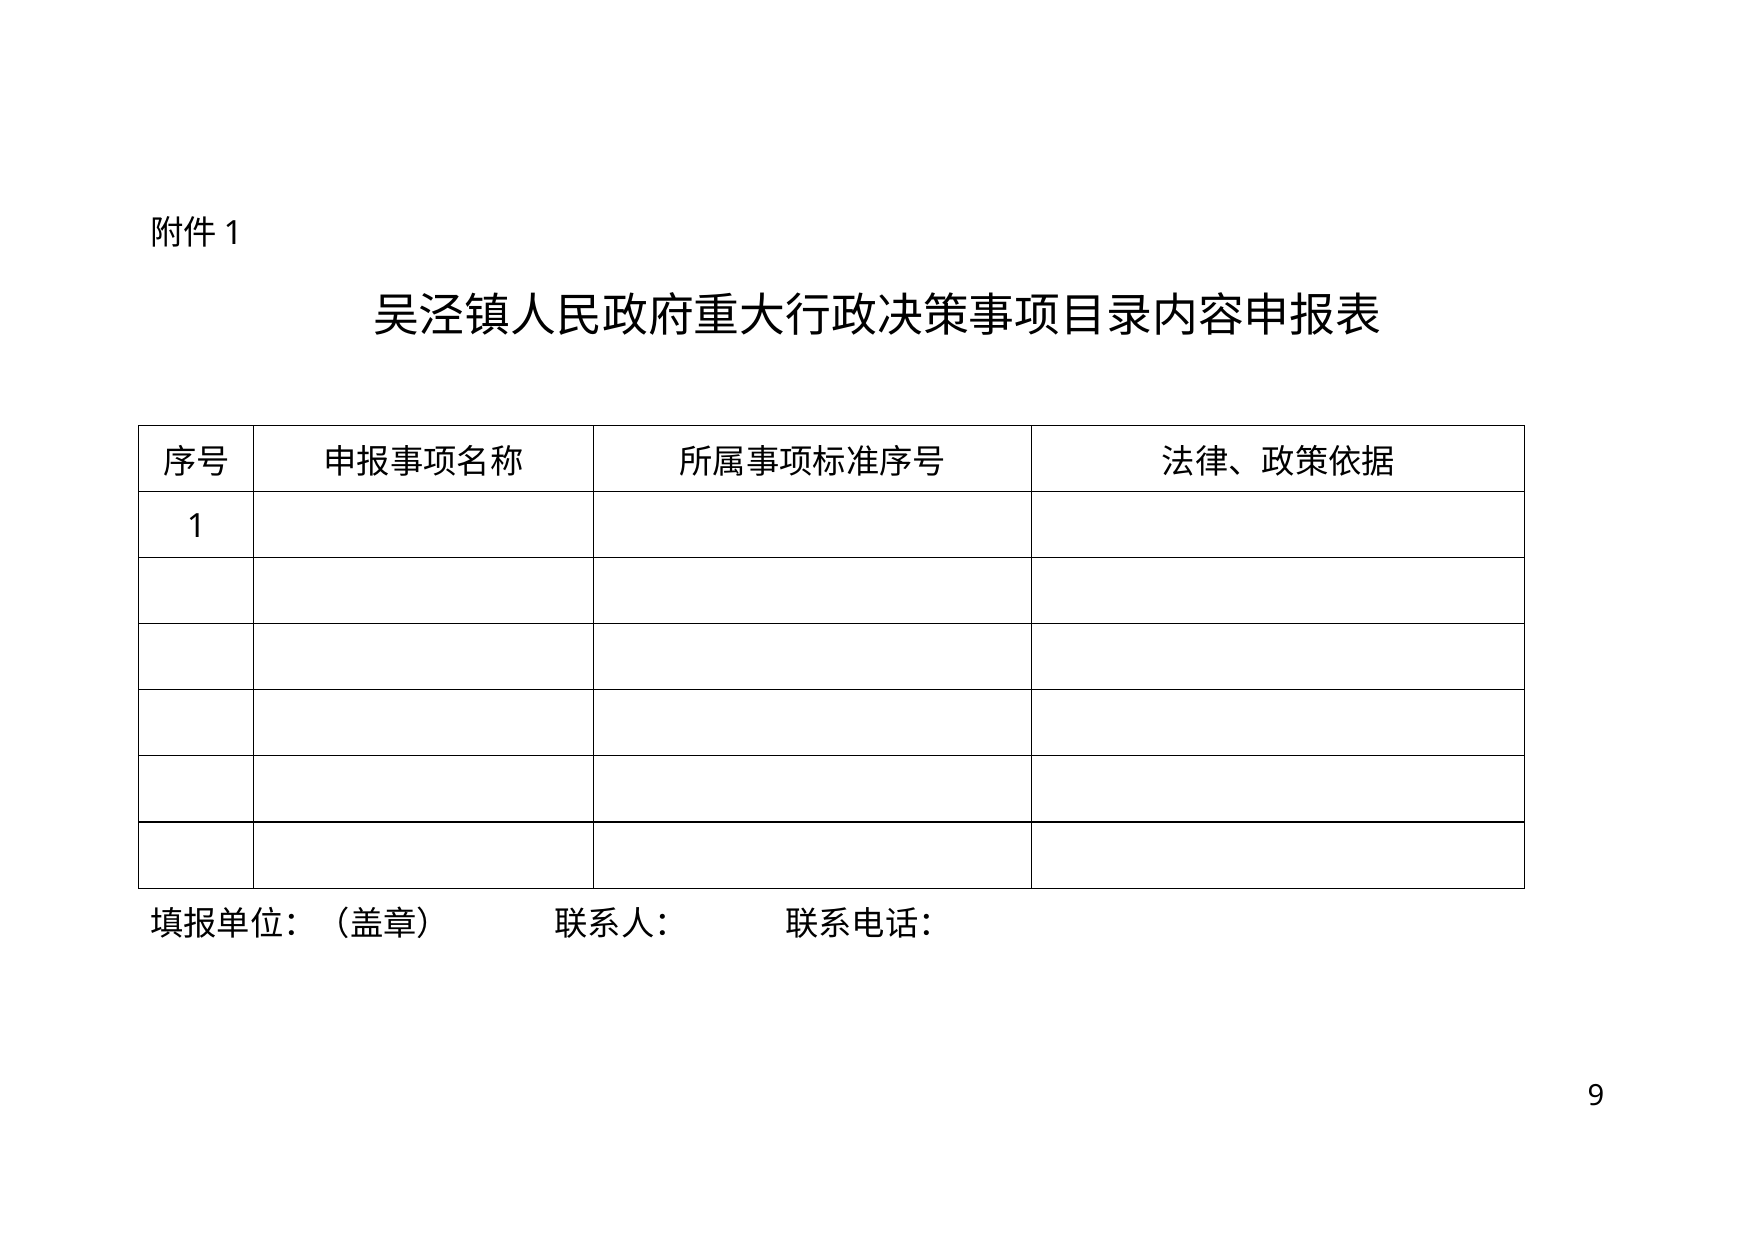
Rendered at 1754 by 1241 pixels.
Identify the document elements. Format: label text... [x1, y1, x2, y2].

table_cell [594, 558, 1031, 623]
table_cell [139, 756, 253, 821]
table_cell [254, 756, 593, 821]
table_cell [139, 690, 253, 755]
table_cell [594, 624, 1031, 689]
table_cell [254, 690, 593, 755]
table_cell [594, 823, 1031, 887]
table_cell [594, 756, 1031, 821]
table_cell [594, 690, 1031, 755]
table_cell [139, 558, 253, 623]
table_cell [139, 823, 253, 887]
table_cell [594, 492, 1031, 557]
table_cell [254, 558, 593, 623]
table_header 申报事项名称 [254, 426, 593, 491]
text 附件1 [150, 198, 1604, 263]
text 填报单位：（盖章） 联系人： 联系电话： [150, 888, 1604, 953]
table_header 所属事项标准序号 [594, 426, 1031, 491]
text 吴泾镇人民政府重大行政决策事项目录内容申报表 [150, 263, 1604, 360]
table_header 序号 [139, 426, 253, 491]
table_cell [1032, 558, 1524, 623]
table_cell [1032, 823, 1524, 887]
table_cell [254, 624, 593, 689]
table_cell [1032, 492, 1524, 557]
table_cell [254, 492, 593, 557]
table_cell 1 [139, 492, 253, 557]
table_cell [1032, 624, 1524, 689]
table_cell [139, 624, 253, 689]
table_cell [1032, 690, 1524, 755]
table_cell [254, 823, 593, 887]
table_header 法律、政策依据 [1032, 426, 1524, 491]
table_cell [1032, 756, 1524, 821]
